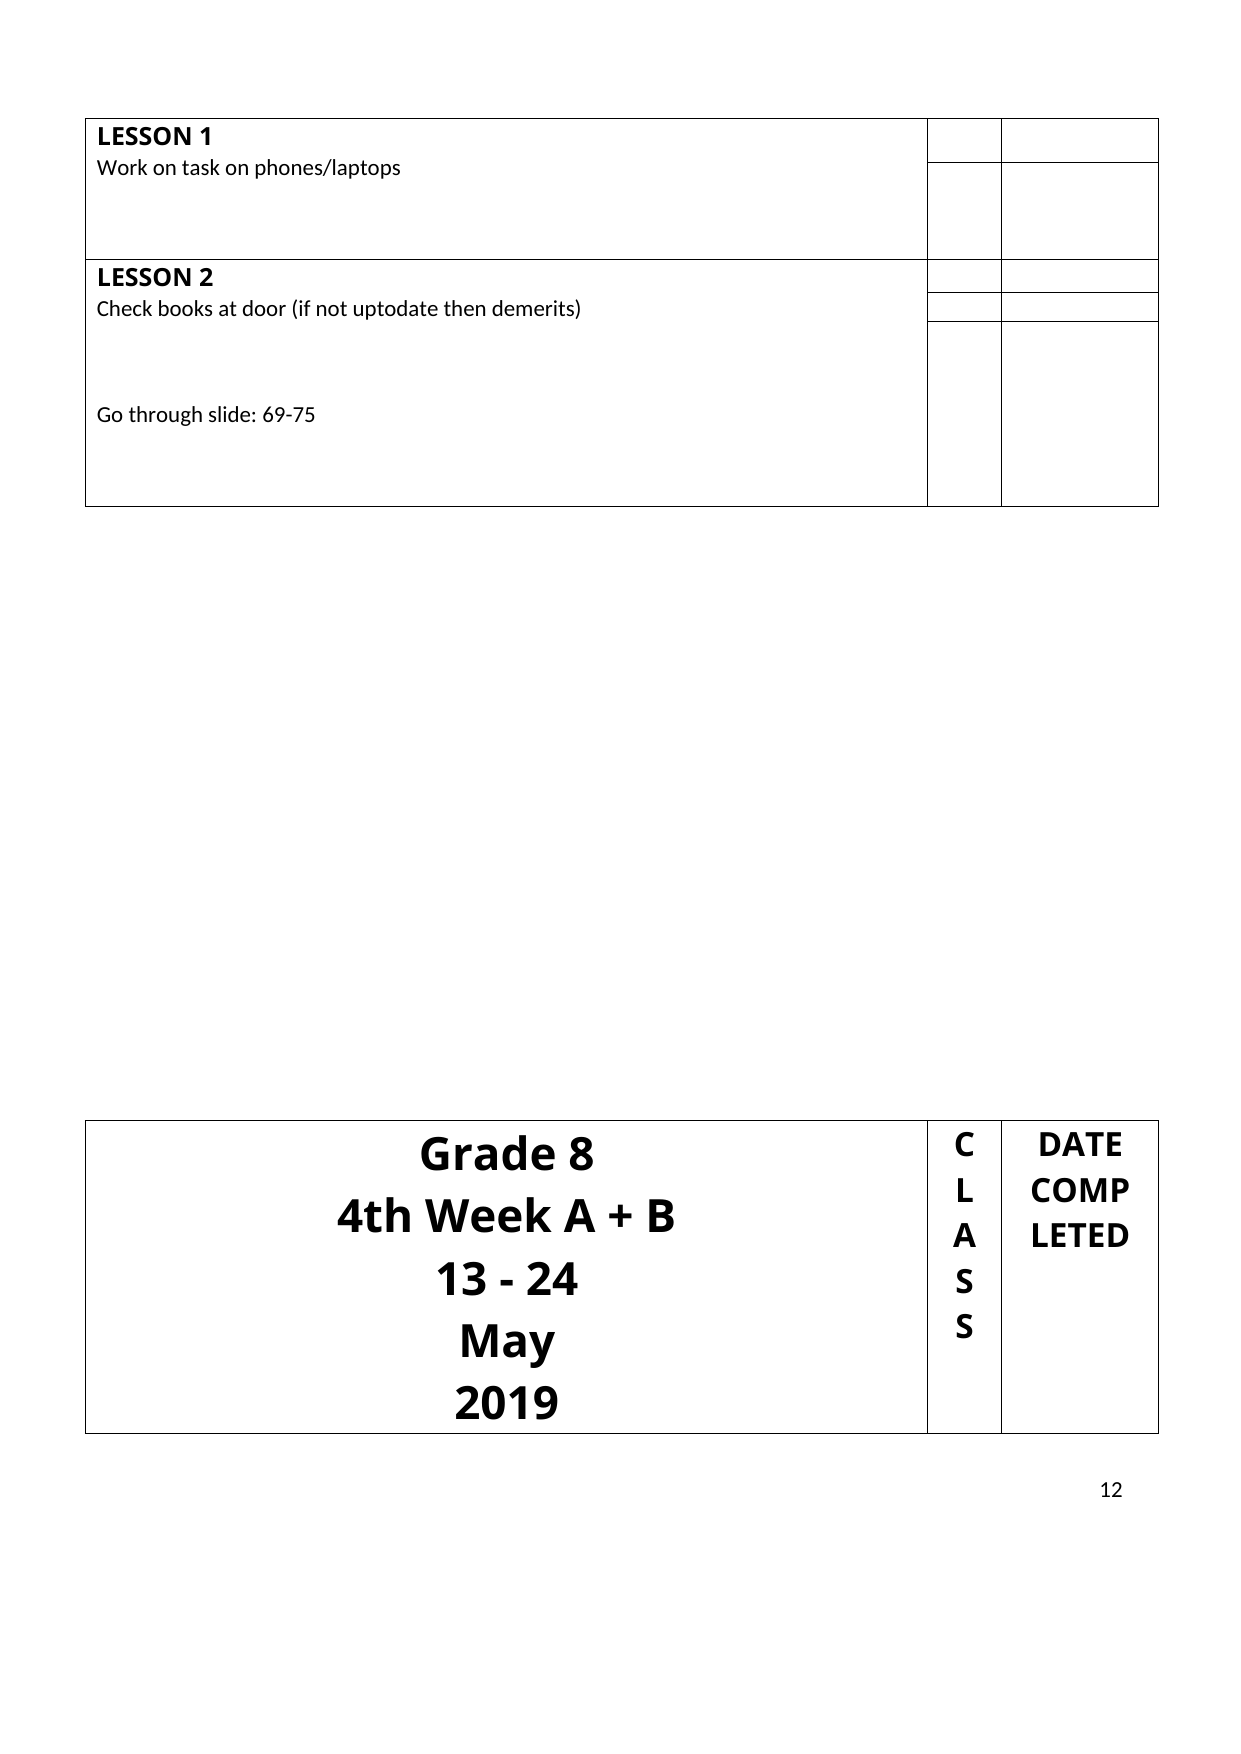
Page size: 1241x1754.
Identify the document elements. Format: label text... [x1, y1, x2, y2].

table_cell [928, 119, 1001, 162]
table_cell [928, 260, 1001, 292]
table_cell [1002, 322, 1158, 506]
table_header CLASS [928, 1121, 1001, 1433]
table_cell [928, 293, 1001, 321]
table_cell [928, 322, 1001, 506]
table_cell LESSON 2 Check books at door (if not uptodate then demerits) Go through slide: 69-75 [86, 260, 927, 506]
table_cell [86, 119, 927, 259]
table_cell [1002, 163, 1158, 259]
table_cell [1002, 293, 1158, 321]
table_cell [1002, 260, 1158, 292]
table_header Grade 8 4th Week A + B 13 - 24 May 2019 [86, 1121, 927, 1433]
table_cell [1002, 119, 1158, 162]
table_cell [928, 163, 1001, 259]
table_header DATE COMPLETED [1002, 1121, 1158, 1433]
